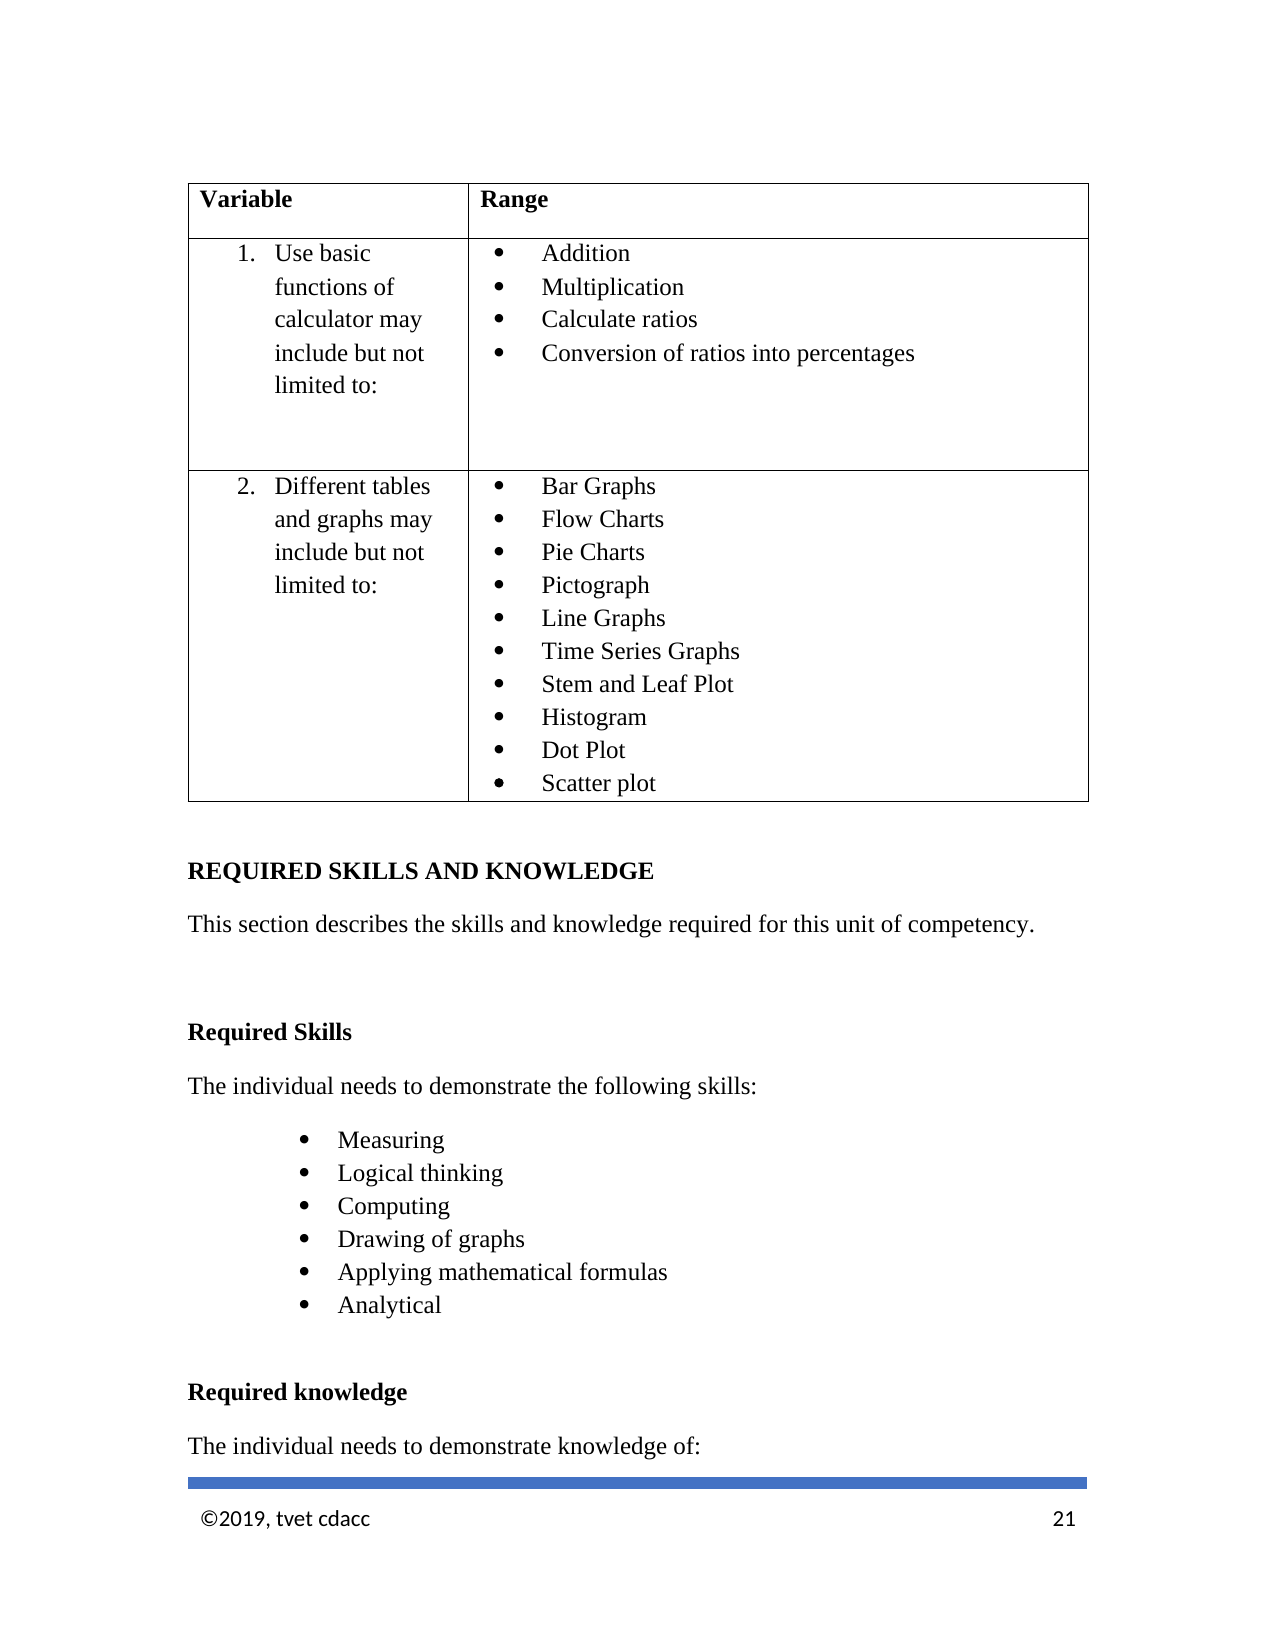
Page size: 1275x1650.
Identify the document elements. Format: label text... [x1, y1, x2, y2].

table_header Variable [189, 184, 468, 237]
list Applying mathematical formulas [300, 1257, 1087, 1286]
list Drawing of graphs [300, 1224, 1087, 1253]
table_cell Different tables and graphs may include but not limited to: [189, 471, 468, 801]
list Computing [300, 1191, 1087, 1220]
table_cell Addition Multiplication Calculate ratios Conversion of ratios into percentages [469, 239, 1088, 470]
list Analytical [300, 1290, 1087, 1319]
table_cell Bar Graphs Flow Charts Pie Charts Pictograph Line Graphs Time Series Graphs Stem and Leaf Plot Histogram Dot Plot Scatter plot [469, 471, 1088, 801]
text Required knowledge [187, 1377, 1087, 1406]
text REQUIRED SKILLS AND KNOWLEDGE [187, 856, 1087, 884]
text The individual needs to demonstrate knowledge of: [187, 1431, 1087, 1459]
table_header Range [469, 184, 1088, 237]
list Logical thinking [300, 1158, 1087, 1187]
text Required Skills [187, 1017, 1087, 1046]
text The individual needs to demonstrate the following skills: [187, 1071, 1087, 1100]
text This section describes the skills and knowledge required for this unit of competency. [187, 909, 1087, 938]
table_cell Use basic functions of calculator may include but not limited to: [189, 239, 468, 470]
list Measuring [300, 1125, 1087, 1154]
